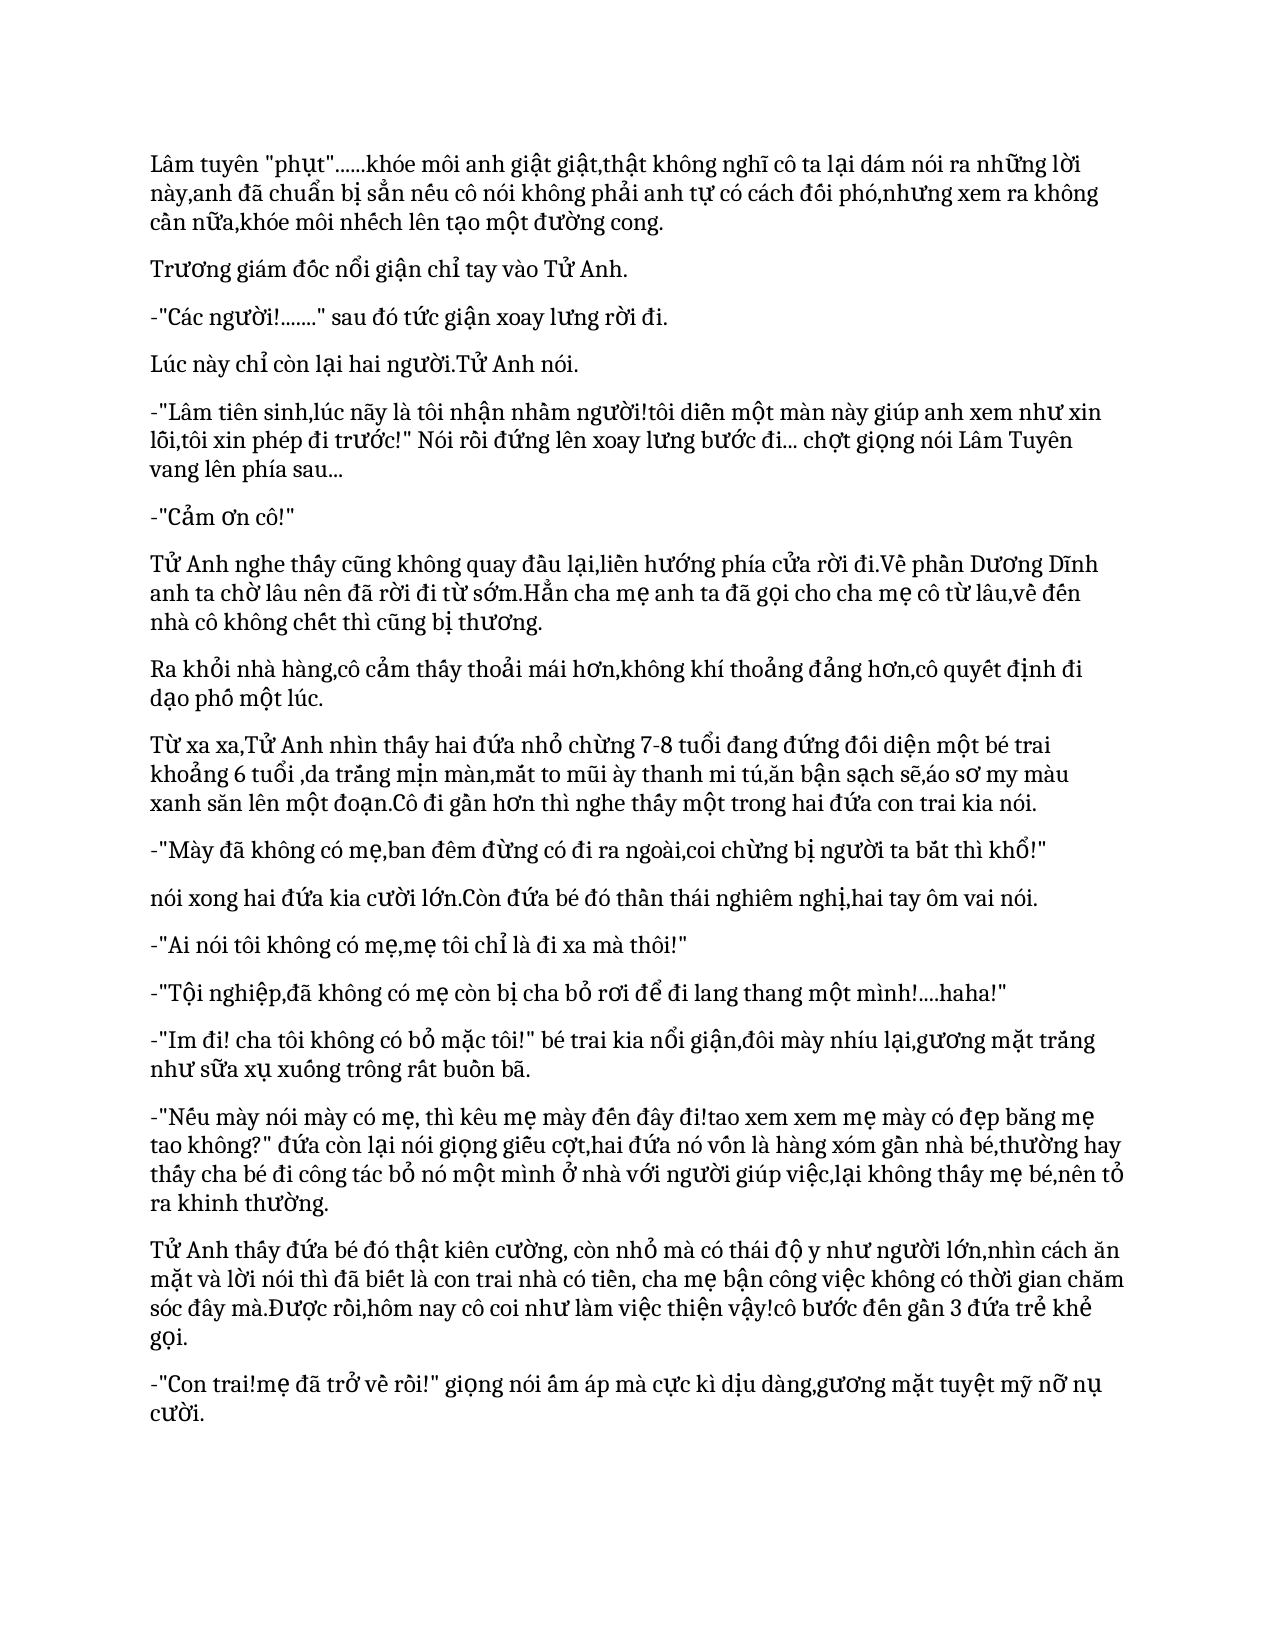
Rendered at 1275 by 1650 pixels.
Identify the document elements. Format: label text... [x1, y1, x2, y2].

text nói xong hai đứa kia cười lớn.Còn đứa bé đó thần thái nghiêm nghị,hai tay ôm vai nói. [150, 884, 1125, 912]
text -"Tội nghiệp,đã không có mẹ còn bị cha bỏ rơi để đi lang thang một mình!....haha!" [150, 979, 1125, 1007]
text Từ xa xa,Tử Anh nhìn thấy hai đứa nhỏ chừng 7-8 tuổi đang đứng đối diện một bé trai khoảng 6 tuổi ,da trắng mịn màn,mắt to mũi ày thanh mi tú,ăn bận sạch sẽ,áo sơ my màu xanh săn lên một đoạn.Cô đi gần hơn thì nghe thấy một trong hai đứa con trai kia nói. [150, 731, 1125, 817]
text -"Im đi! cha tôi không có bỏ mặc tôi!" bé trai kia nổi giận,đôi mày nhíu lại,gương mặt trắng như sữa xụ xuống trông rất buồn bã. [150, 1026, 1125, 1084]
text -"Nếu mày nói mày có mẹ, thì kêu mẹ mày đến đây đi!tao xem xem mẹ mày có đẹp bằng mẹ tao không?" đứa còn lại nói giọng giễu cợt,hai đứa nó vốn là hàng xóm gần nhà bé,thường hay thấy cha bé đi công tác bỏ nó một mình ở nhà với người giúp việc,lại không thấy mẹ bé,nên tỏ ra khinh thường. [150, 1102, 1125, 1217]
text Lúc này chỉ còn lại hai người.Tử Anh nói. [150, 350, 1125, 379]
text -"Con trai!mẹ đã trở về rồi!" giọng nói ấm áp mà cực kì dịu dàng,gương mặt tuyệt mỹ nỡ nụ cười. [150, 1370, 1125, 1427]
text -"Các người!......." sau đó tức giận xoay lưng rời đi. [150, 302, 1125, 331]
text -"Cảm ơn cô!" [150, 502, 1125, 531]
text Tử Anh nghe thấy cũng không quay đầu lại,liền hướng phía cửa rời đi.Về phần Dương Dĩnh anh ta chờ lâu nên đã rời đi từ sớm.Hẳn cha mẹ anh ta đã gọi cho cha mẹ cô từ lâu,về đến nhà cô không chết thì cũng bị thương. [150, 550, 1125, 636]
text Lâm tuyên "phụt"......khóe môi anh giật giật,thật không nghĩ cô ta lại dám nói ra những lời này,anh đã chuẩn bị sẳn nếu cô nói không phải anh tự có cách đối phó,nhưng xem ra không cần nữa,khóe môi nhếch lên tạo một đường cong. [150, 150, 1125, 236]
text Ra khỏi nhà hàng,cô cảm thấy thoải mái hơn,không khí thoảng đảng hơn,cô quyết định đi dạo phố một lúc. [150, 655, 1125, 712]
text -"Mày đã không có mẹ,ban đêm đừng có đi ra ngoài,coi chừng bị người ta bắt thì khổ!" [150, 836, 1125, 865]
text Trương giám đốc nổi giận chỉ tay vào Tử Anh. [150, 255, 1125, 284]
text -"Lâm tiên sinh,lúc nãy là tôi nhận nhầm người!tôi diễn một màn này giúp anh xem như xin lỗi,tôi xin phép đi trước!" Nói rồi đứng lên xoay lưng bước đi... chợt giọng nói Lâm Tuyên vang lên phía sau... [150, 397, 1125, 484]
text -"Ai nói tôi không có mẹ,mẹ tôi chỉ là đi xa mà thôi!" [150, 931, 1125, 960]
text Tử Anh thấy đứa bé đó thật kiên cường, còn nhỏ mà có thái độ y như người lớn,nhìn cách ăn mặt và lời nói thì đã biết là con trai nhà có tiền, cha mẹ bận công việc không có thời gian chăm sóc đây mà.Được rồi,hôm nay cô coi như làm việc thiện vậy!cô bước đến gần 3 đứa trẻ khẻ gọi. [150, 1236, 1125, 1351]
